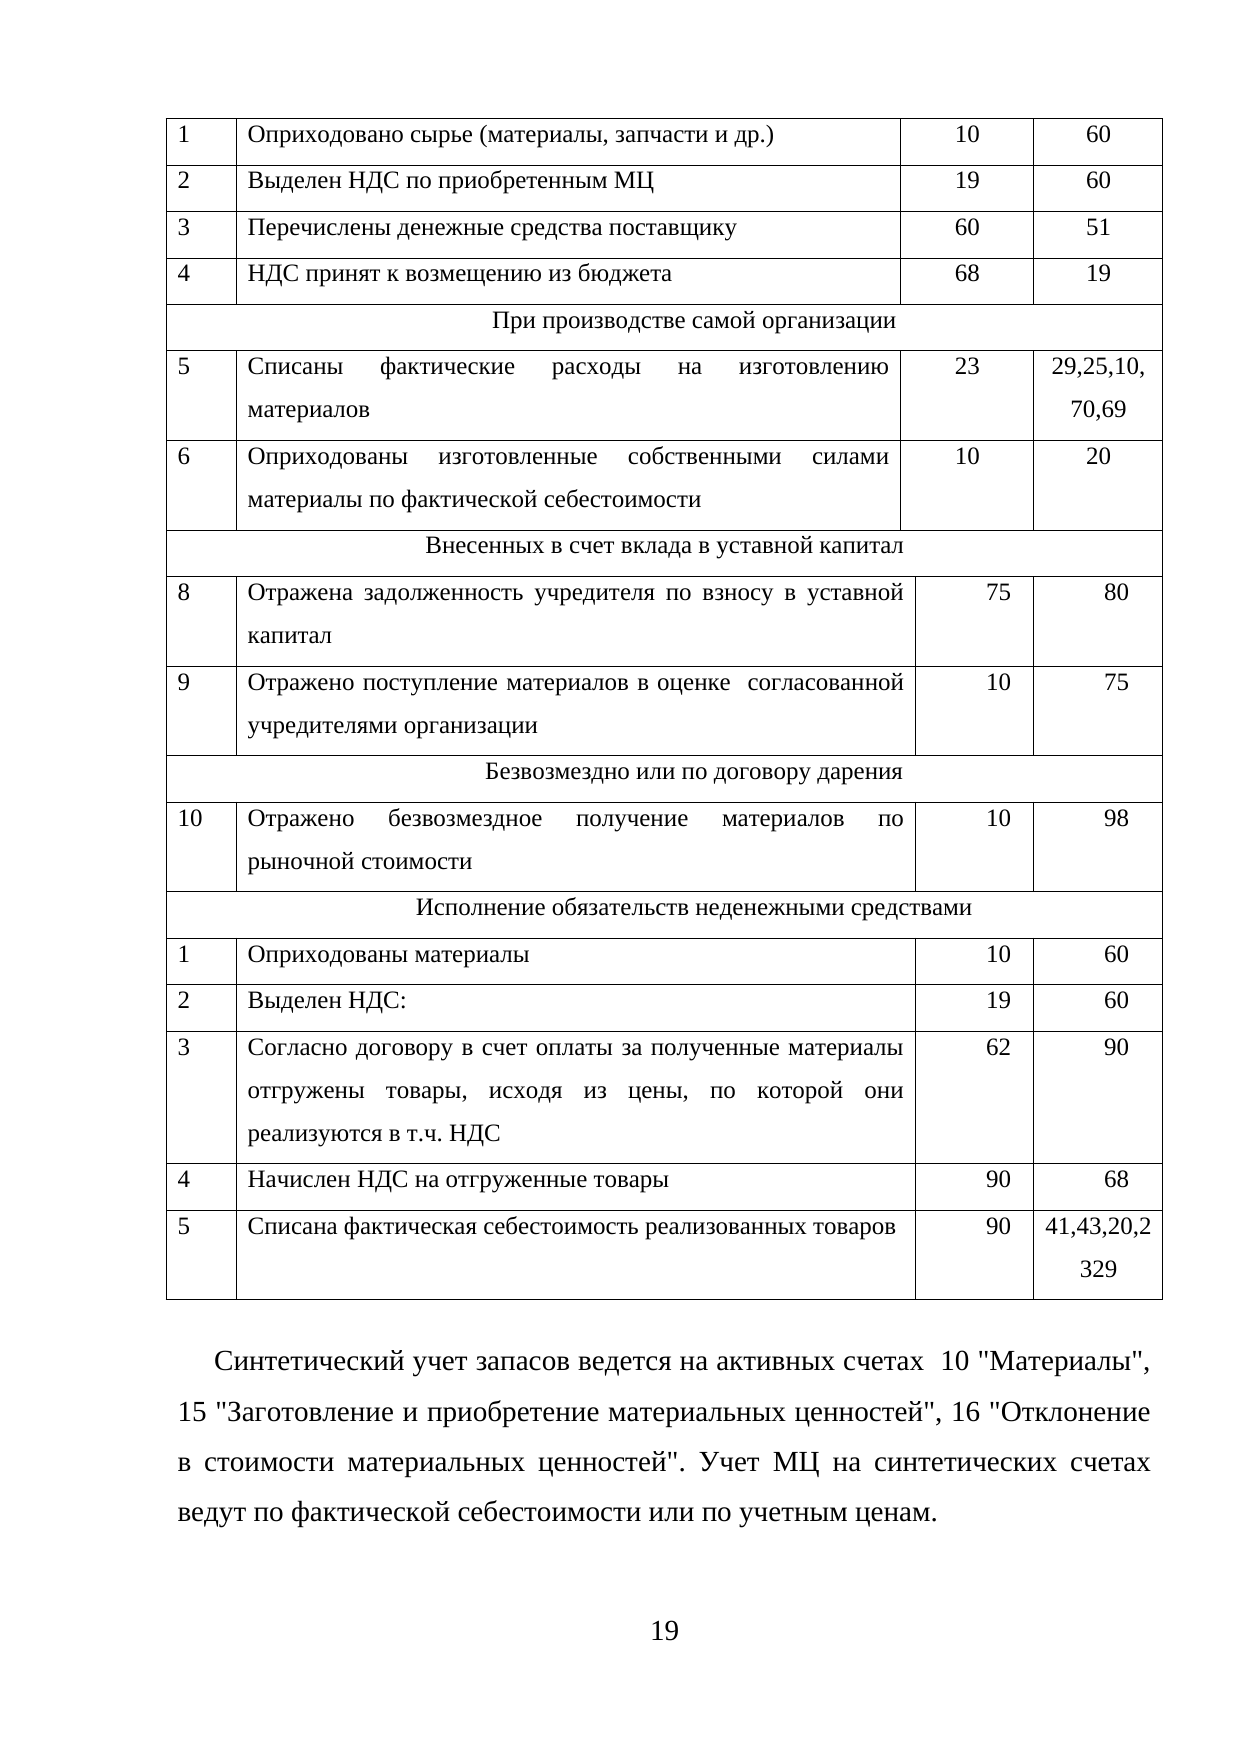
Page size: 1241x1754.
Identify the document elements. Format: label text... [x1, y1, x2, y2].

table_cell 1 [167, 119, 236, 164]
table_cell 60 [901, 212, 1033, 257]
table_cell Безвозмездно или по договору дарения [167, 756, 1162, 802]
table_cell 10 [901, 119, 1033, 164]
table_cell 19 [901, 166, 1033, 211]
table_cell Отражено поступление материалов в оценке согласованной учредителями организации [237, 667, 915, 755]
table_cell При производстве самой организации [167, 305, 1162, 350]
table_cell 19 [1034, 259, 1162, 304]
table_cell Оприходованы материалы [237, 939, 915, 984]
table_cell Отражена задолженность учредителя по взносу в уставной капитал [237, 577, 915, 666]
table_cell 60 [1034, 985, 1162, 1031]
table_cell 3 [167, 1032, 236, 1163]
table_cell Согласно договору в счет оплаты за полученные материалы отгружены товары, исходя из цены, по которой они реализуются в т.ч. НДС [237, 1032, 915, 1163]
table_cell НДС принят к возмещению из бюджета [237, 259, 900, 304]
table_cell 60 [1034, 939, 1162, 984]
table_cell 4 [167, 1164, 236, 1210]
table_cell 90 [916, 1211, 1033, 1299]
table_cell 20 [1034, 441, 1162, 529]
table_cell 3 [167, 212, 236, 257]
table_cell 1 [167, 939, 236, 984]
table_cell 90 [916, 1164, 1033, 1210]
table_cell 10 [916, 803, 1033, 891]
table_cell Оприходованы изготовленные собственными силами материалы по фактической себестоимости [237, 441, 900, 529]
table_cell 2 [167, 985, 236, 1031]
table_cell 98 [1034, 803, 1162, 891]
table_cell 68 [901, 259, 1033, 304]
table_cell 90 [1034, 1032, 1162, 1163]
table_cell 4 [167, 259, 236, 304]
table_cell 10 [167, 803, 236, 891]
table_cell 62 [916, 1032, 1033, 1163]
table_cell Списана фактическая себестоимость реализованных товаров [237, 1211, 915, 1299]
table_cell 41,43,20,2329 [1034, 1211, 1162, 1299]
table_cell Начислен НДС на отгруженные товары [237, 1164, 915, 1210]
text Синтетический учет запасов ведется на активных счетах 10 "Материалы", 15 "Заготовление и приобретение материальных ценностей", 16 "Отклонение в стоимости материальных ценностей". Учет МЦ на синтетических счетах ведут по фактической себестоимости или по учетным ценам. [177, 1343, 1152, 1528]
table_cell 2 [167, 166, 236, 211]
table_cell Выделен НДС: [237, 985, 915, 1031]
table_cell 60 [1034, 119, 1162, 164]
table_cell 80 [1034, 577, 1162, 666]
table_cell Перечислены денежные средства поставщику [237, 212, 900, 257]
table_cell 51 [1034, 212, 1162, 257]
table_cell 9 [167, 667, 236, 755]
table_cell 8 [167, 577, 236, 666]
table_cell Оприходовано сырье (материалы, запчасти и др.) [237, 119, 900, 164]
table_cell 6 [167, 441, 236, 529]
table_cell Списаны фактические расходы на изготовлению материалов [237, 351, 900, 440]
table_cell 75 [1034, 667, 1162, 755]
table_cell 10 [901, 441, 1033, 529]
table_cell Исполнение обязательств неденежными средствами [167, 892, 1162, 938]
table_cell 5 [167, 351, 236, 440]
table_cell 68 [1034, 1164, 1162, 1210]
table_cell 10 [916, 939, 1033, 984]
table_cell 75 [916, 577, 1033, 666]
table_cell 60 [1034, 166, 1162, 211]
table_cell Внесенных в счет вклада в уставной капитал [167, 531, 1162, 576]
table_cell 10 [916, 667, 1033, 755]
table_cell 5 [167, 1211, 236, 1299]
table_cell 23 [901, 351, 1033, 440]
table_cell 19 [916, 985, 1033, 1031]
table_cell 29,25,10, 70,69 [1034, 351, 1162, 440]
table_cell Отражено безвозмездное получение материалов по рыночной стоимости [237, 803, 915, 891]
table_cell Выделен НДС по приобретенным МЦ [237, 166, 900, 211]
